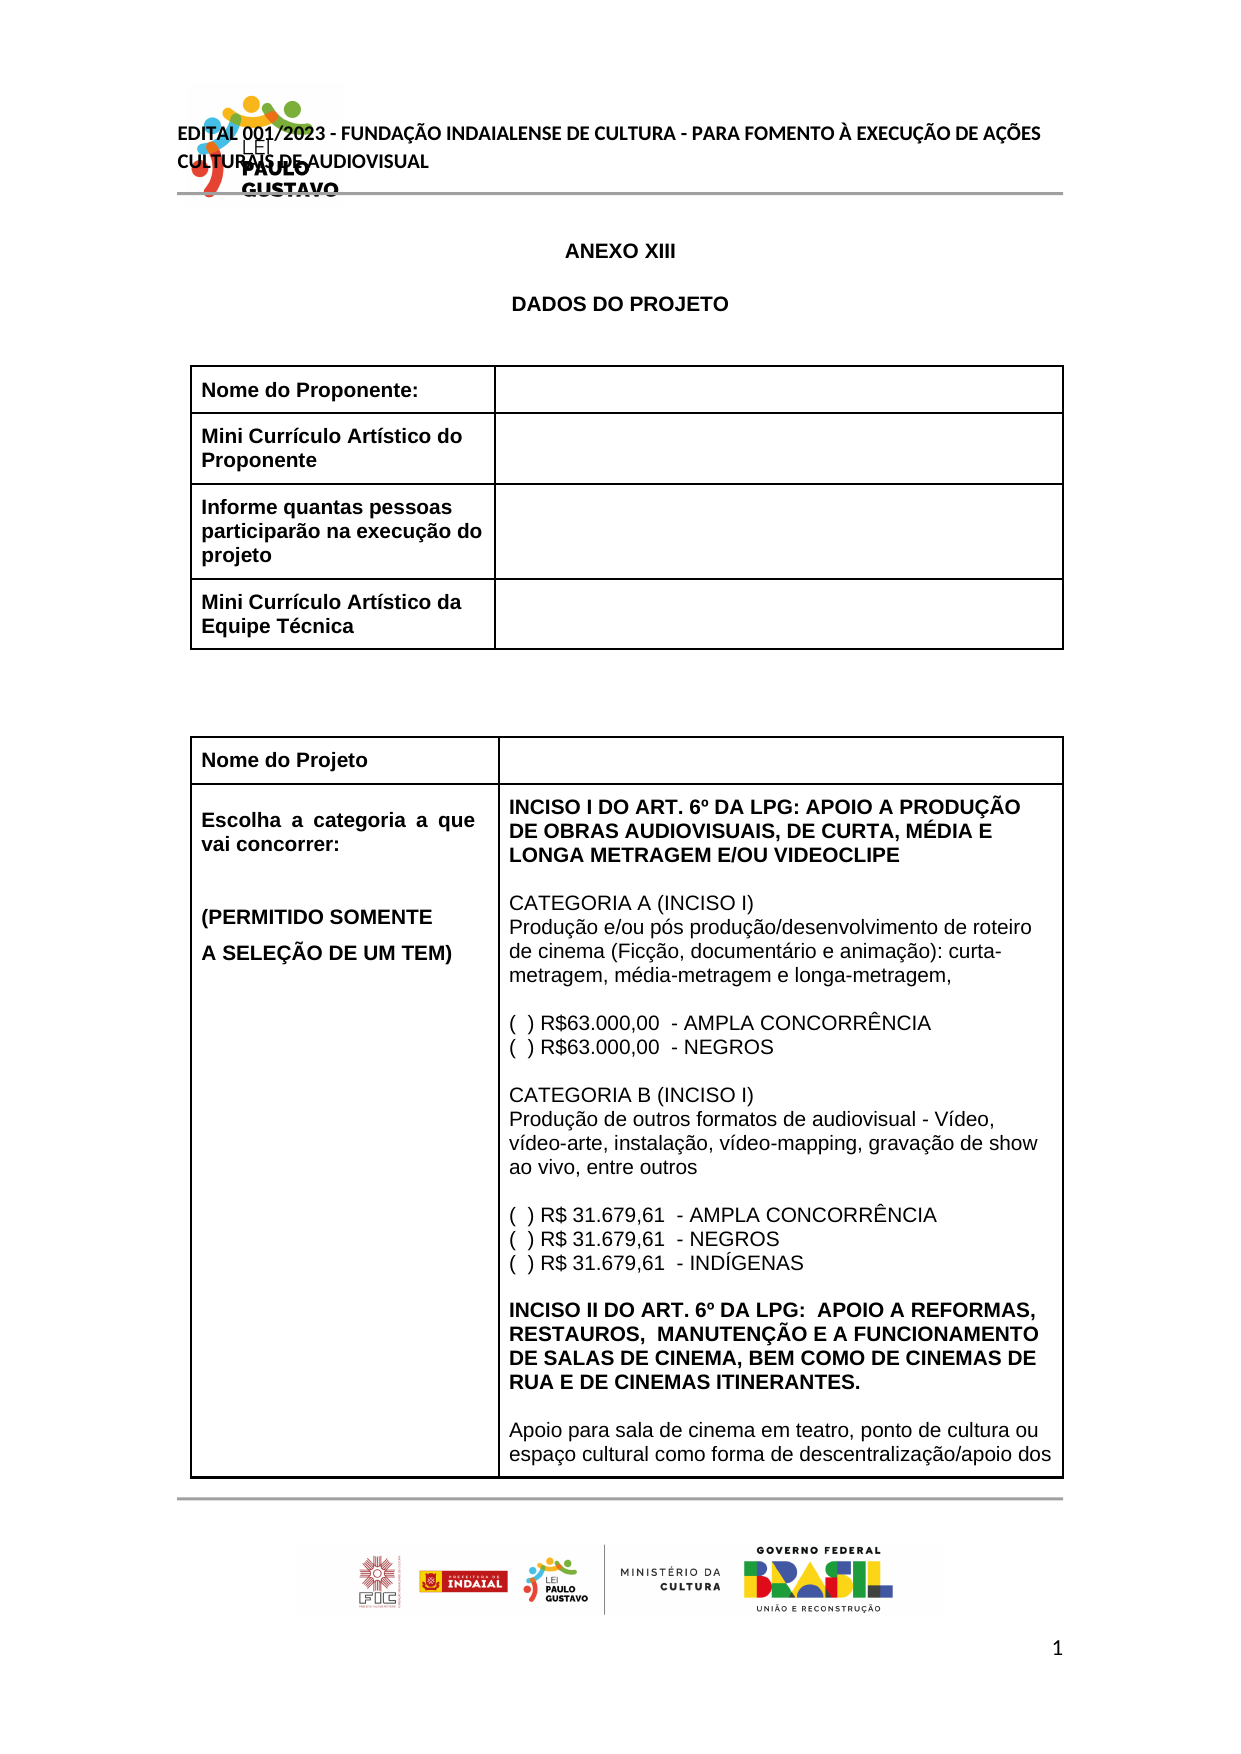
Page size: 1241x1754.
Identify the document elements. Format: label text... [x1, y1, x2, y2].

text DADOS DO PROJETO [190, 292, 1051, 316]
table_header [496, 367, 1062, 412]
table_header [500, 738, 1062, 783]
table_header Nome do Proponente: [192, 367, 494, 412]
text ANEXO XIII [177, 239, 1063, 263]
picture [337, 157, 343, 166]
table_cell Mini Currículo Artístico do Proponente [192, 414, 494, 483]
table_cell [496, 485, 1062, 577]
table_cell [496, 580, 1062, 648]
picture [294, 1544, 946, 1615]
table_header Nome do Projeto [192, 738, 498, 783]
table_cell [496, 414, 1062, 483]
picture [186, 83, 344, 192]
table_cell Escolha a categoria a que vai concorrer: (PERMITIDO SOMENTE A SELEÇÃO DE UM TEM) [192, 785, 498, 1476]
table_cell Informe quantas pessoas participarão na execução do projeto [192, 485, 494, 577]
table_cell Mini Currículo Artístico da Equipe Técnica [192, 580, 494, 648]
picture [186, 196, 344, 207]
